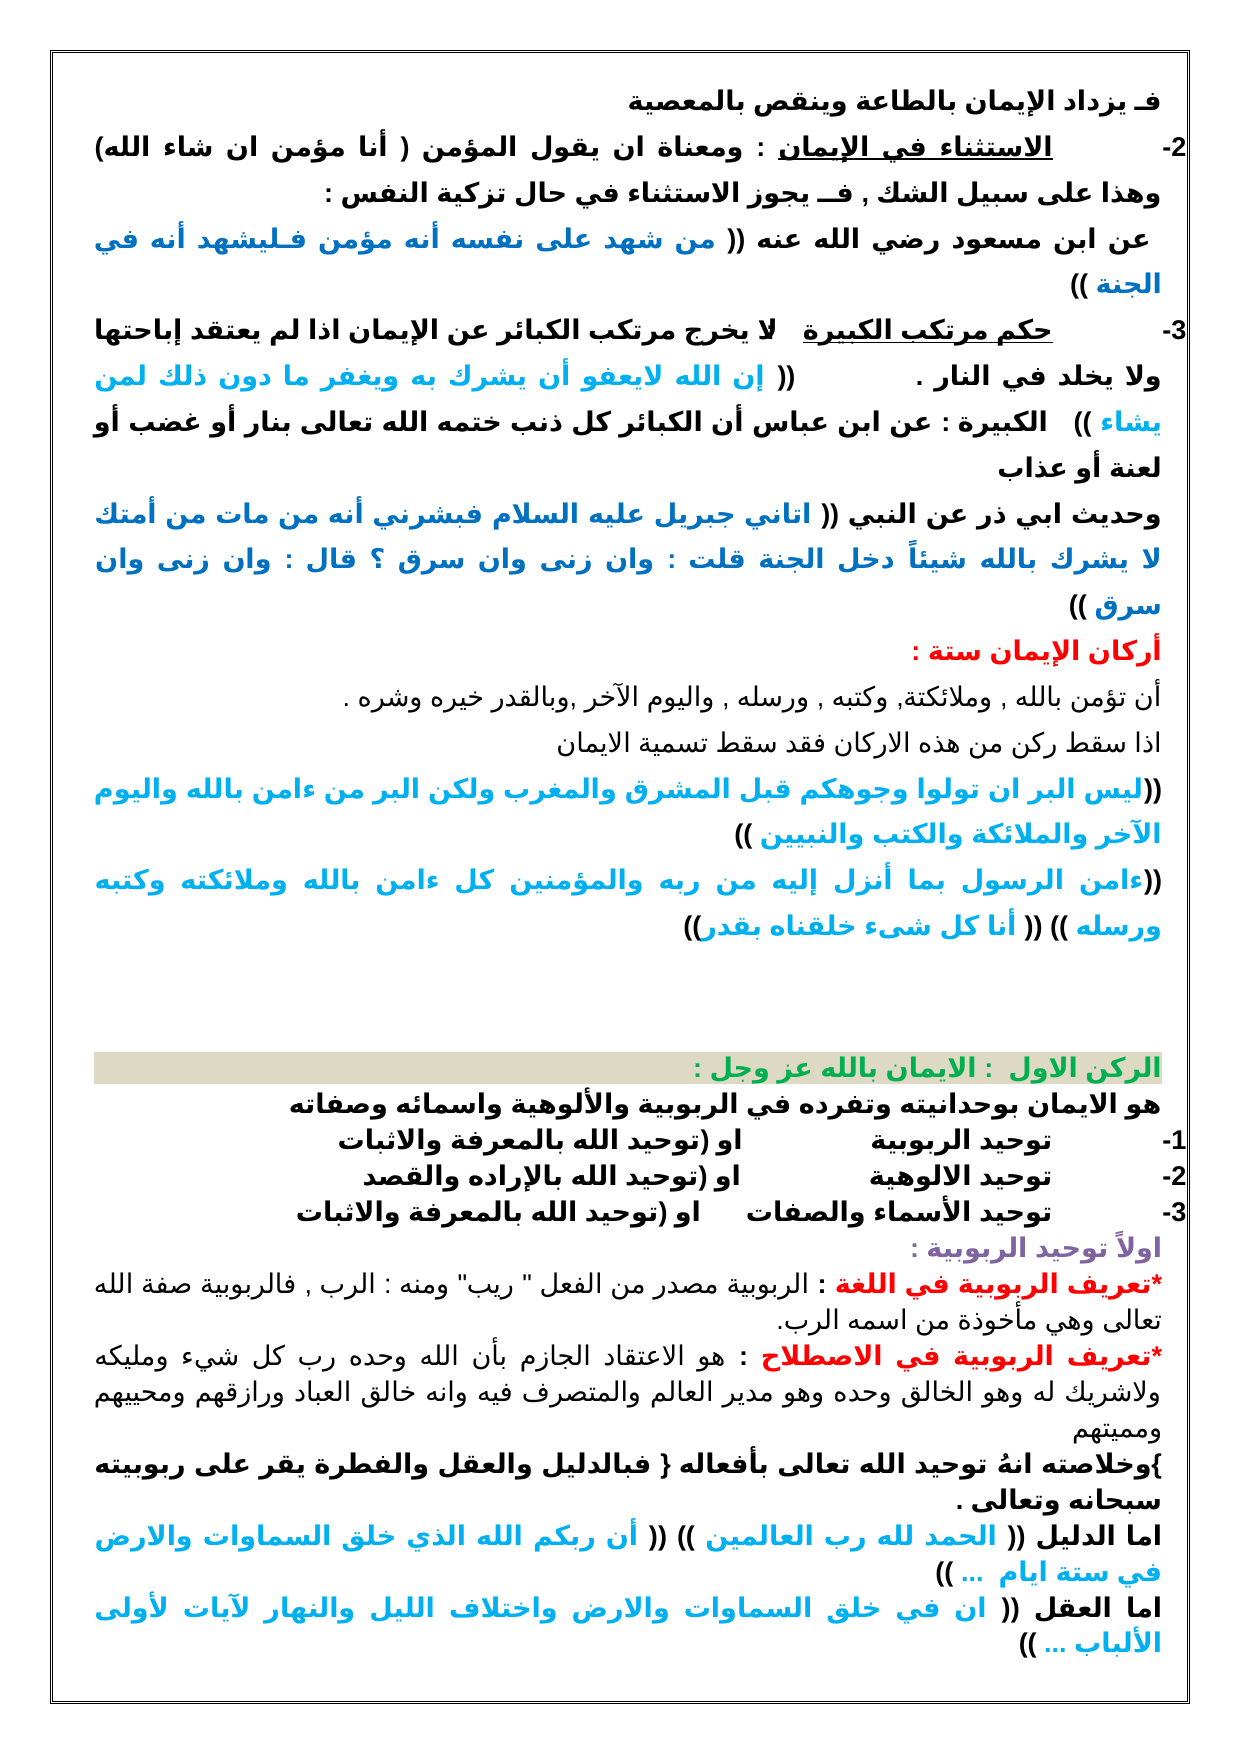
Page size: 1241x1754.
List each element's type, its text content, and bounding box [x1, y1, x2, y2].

list فـ يزداد الإيمان بالطاعة وينقص بالمعصية [93, 74, 1162, 120]
list اما العقل (( ان في خلق السماوات والارض واختلاف الليل والنهار لآيات لأولى الألباب ... )) [94, 1592, 1162, 1659]
list توحيد الأسماء والصفات او (توحيد الله بالمعرفة والاثبات [94, 1196, 1162, 1227]
list توحيد الالوهية او (توحيد الله بالإراده والقصد [94, 1160, 1162, 1192]
list اولاً توحيد الربوبية : [94, 1232, 1162, 1263]
list توحيد الربوبية او (توحيد الله بالمعرفة والاثبات [94, 1124, 1162, 1156]
list *تعريف الربوبية في اللغة : الربوبية مصدر من الفعل " ريب" ومنه : الرب , فالربوبية صفة الله تعالى وهي مأخوذة من اسمه الرب. [94, 1268, 1162, 1335]
list ((ءامن الرسول بما أنزل إليه من ربه والمؤمنين كل ءامن بالله وملائكته وكتبه ورسله )) (( أنا كل شىء خلقناه بقدر)) [93, 853, 1162, 945]
list وحديث ابي ذر عن النبي (( اتاني جبريل عليه السلام فبشرني أنه من مات من أمتك لا يشرك بالله شيئاً دخل الجنة قلت : وان زنى وان سرق ؟ قال : وان زنى وان سرق )) [93, 486, 1162, 624]
list أركان الإيمان ستة : [93, 624, 1162, 670]
list عن ابن مسعود رضي الله عنه (( من شهد على نفسه أنه مؤمن فـليشهد أنه في الجنة )) [93, 211, 1162, 303]
list الاستثناء في الإيمان : ومعناة ان يقول المؤمن ( أنا مؤمن ان شاء الله) وهذا على سبيل الشك , فــ يجوز الاستثناء في حال تزكية النفس : [93, 120, 1162, 211]
list الركن الاول : الايمان بالله عز وجل : [94, 1052, 1162, 1084]
list *تعريف الربوبية في الاصطلاح : هو الاعتقاد الجازم بأن الله وحده رب كل شيء ومليكه ولاشريك له وهو الخالق وحده وهو مدير العالم والمتصرف فيه وانه خالق العباد ورازقهم ومحييهم ومميتهم [94, 1340, 1162, 1443]
list }وخلاصته انهُ توحيد الله تعالى بأفعاله { فبالدليل والعقل والفطرة يقر على ربوبيته سبحانه وتعالى . [94, 1448, 1162, 1515]
list اما الدليل (( الحمد لله رب العالمين )) (( أن ربكم الله الذي خلق السماوات والارض في ستة ايام ... )) [94, 1520, 1162, 1587]
list ((ليس البر ان تولوا وجوهكم قبل المشرق والمغرب ولكن البر من ءامن بالله واليوم الآخر والملائكة والكتب والنبيين )) [93, 761, 1162, 853]
list هو الايمان بوحدانيته وتفرده في الربوبية والألوهية واسمائه وصفاته [94, 1088, 1162, 1120]
list اذا سقط ركن من هذه الاركان فقد سقط تسمية الايمان [93, 716, 1162, 761]
list حكم مرتكب الكبيرة : لا يخرج مرتكب الكبائر عن الإيمان اذا لم يعتقد إباحتها ولا يخلد في النار . (( إن الله لايعفو أن يشرك به ويغفر ما دون ذلك لمن يشاء )) الكبيرة : عن ابن عباس أن الكبائر كل ذنب ختمه الله تعالى بنار أو غضب أو لعنة أو عذاب [93, 303, 1162, 486]
list أن تؤمن بالله , وملائكتة, وكتبه , ورسله , واليوم الآخر ,وبالقدر خيره وشره . [93, 670, 1162, 716]
